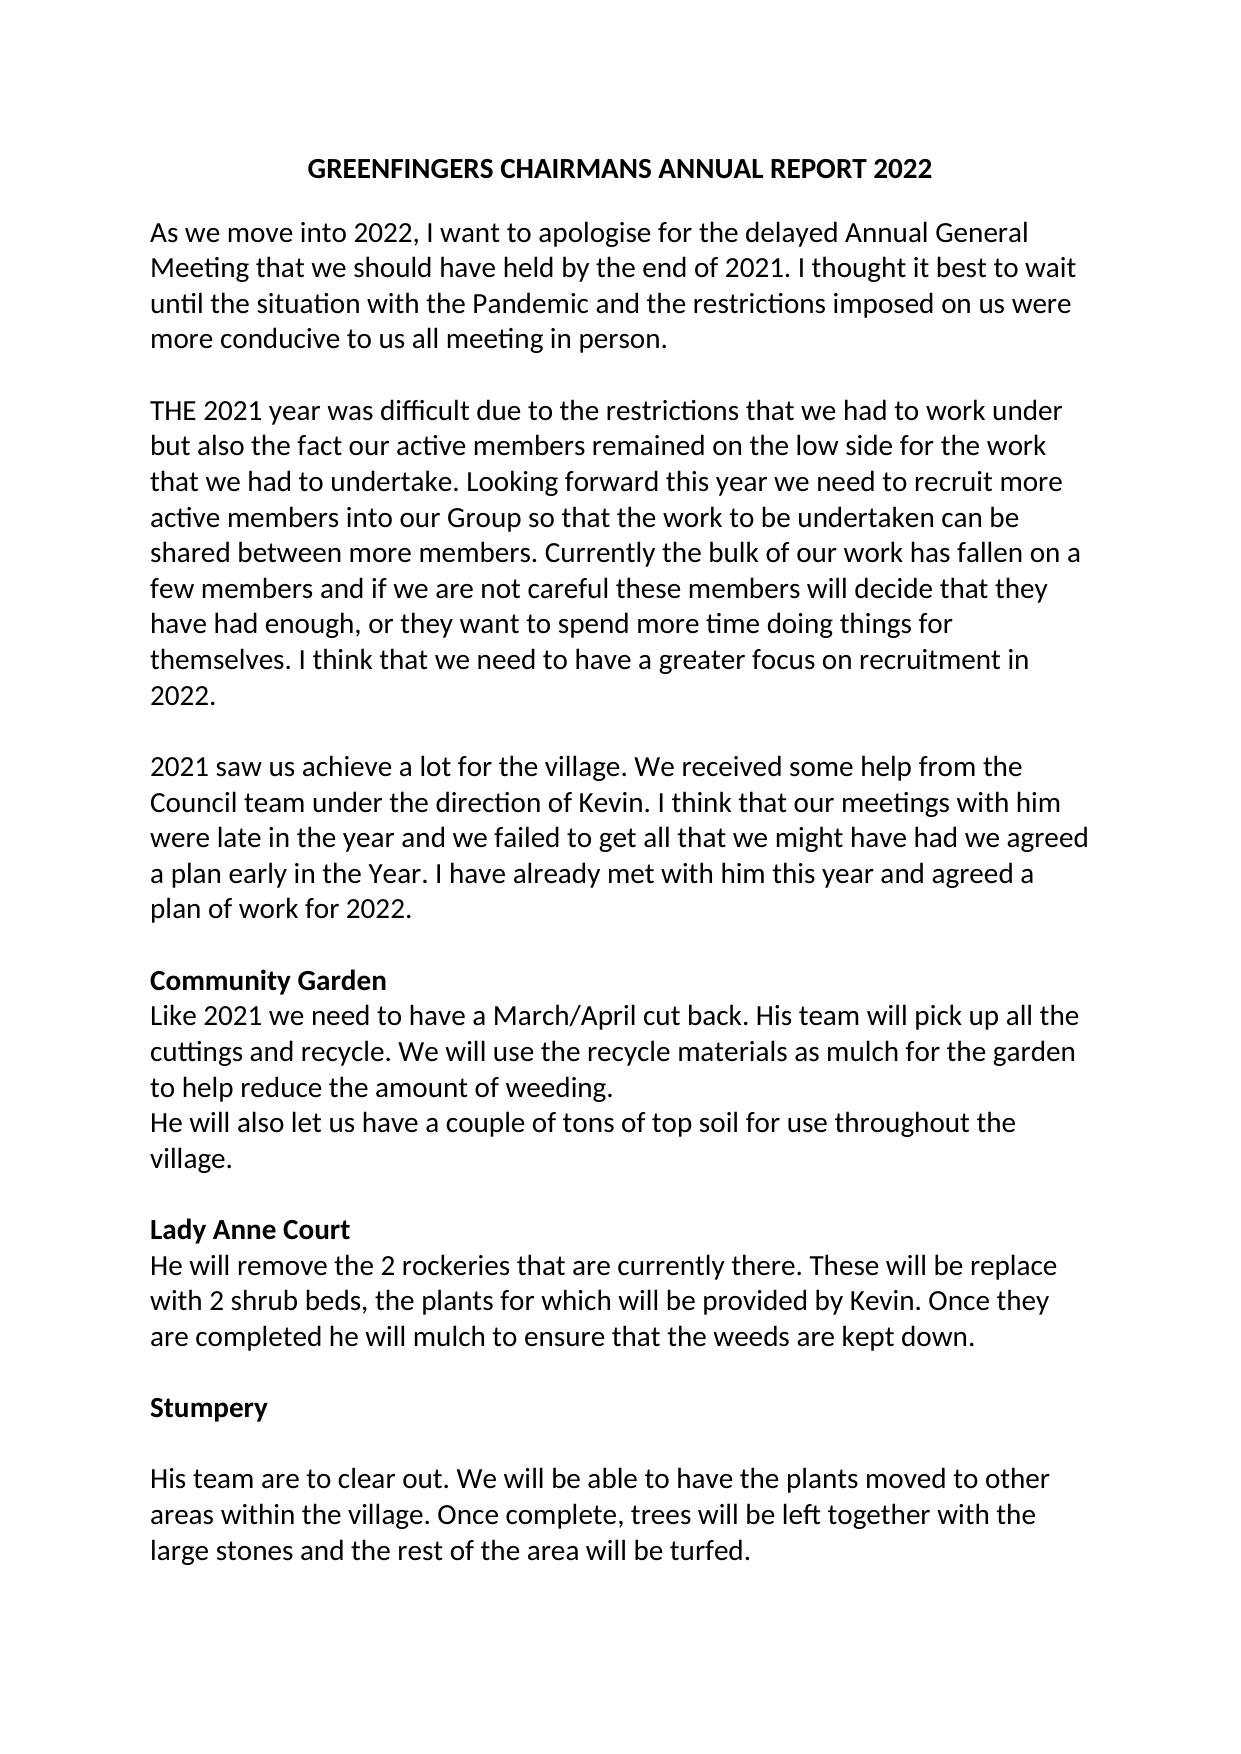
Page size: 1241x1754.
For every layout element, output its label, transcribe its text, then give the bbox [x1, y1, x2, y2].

text His team are to clear out. We will be able to have the plants moved to other areas within the village. Once complete, trees will be left together with the large stones and the rest of the area will be turfed. [150, 1461, 1090, 1567]
text GREENFINGERS CHAIRMANS ANNUAL REPORT 2022 [150, 150, 1090, 186]
text Like 2021 we need to have a March/April cut back. His team will pick up all the cuttings and recycle. We will use the recycle materials as mulch for the garden to help reduce the amount of weeding. [150, 997, 1090, 1104]
text Community Garden [150, 962, 1090, 997]
text THE 2021 year was difficult due to the restrictions that we had to work under but also the fact our active members remained on the low side for the work that we had to undertake. Looking forward this year we need to recruit more active members into our Group so that the work to be undertaken can be shared between more members. Currently the bulk of our work has fallen on a few members and if we are not careful these members will decide that they have had enough, or they want to spend more time doing things for themselves. I think that we need to have a greater focus on recruitment in 2022. [150, 392, 1090, 712]
text Lady Anne Court [150, 1211, 1090, 1247]
text He will also let us have a couple of tons of top soil for use throughout the village. [150, 1104, 1090, 1176]
text He will remove the 2 rockeries that are currently there. These will be replace with 2 shrub beds, the plants for which will be provided by Kevin. Once they are completed he will mulch to ensure that the weeds are kept down. [150, 1247, 1090, 1354]
text 2021 saw us achieve a lot for the village. We received some help from the Council team under the direction of Kevin. I think that our meetings with him were late in the year and we failed to get all that we might have had we agreed a plan early in the Year. I have already met with him this year and agreed a plan of work for 2022. [150, 748, 1090, 926]
text As we move into 2022, I want to apologise for the delayed Annual General Meeting that we should have held by the end of 2021. I thought it best to wait until the situation with the Pandemic and the restrictions imposed on us were more conducive to us all meeting in person. [150, 214, 1090, 356]
text Stumpery [150, 1389, 1090, 1425]
